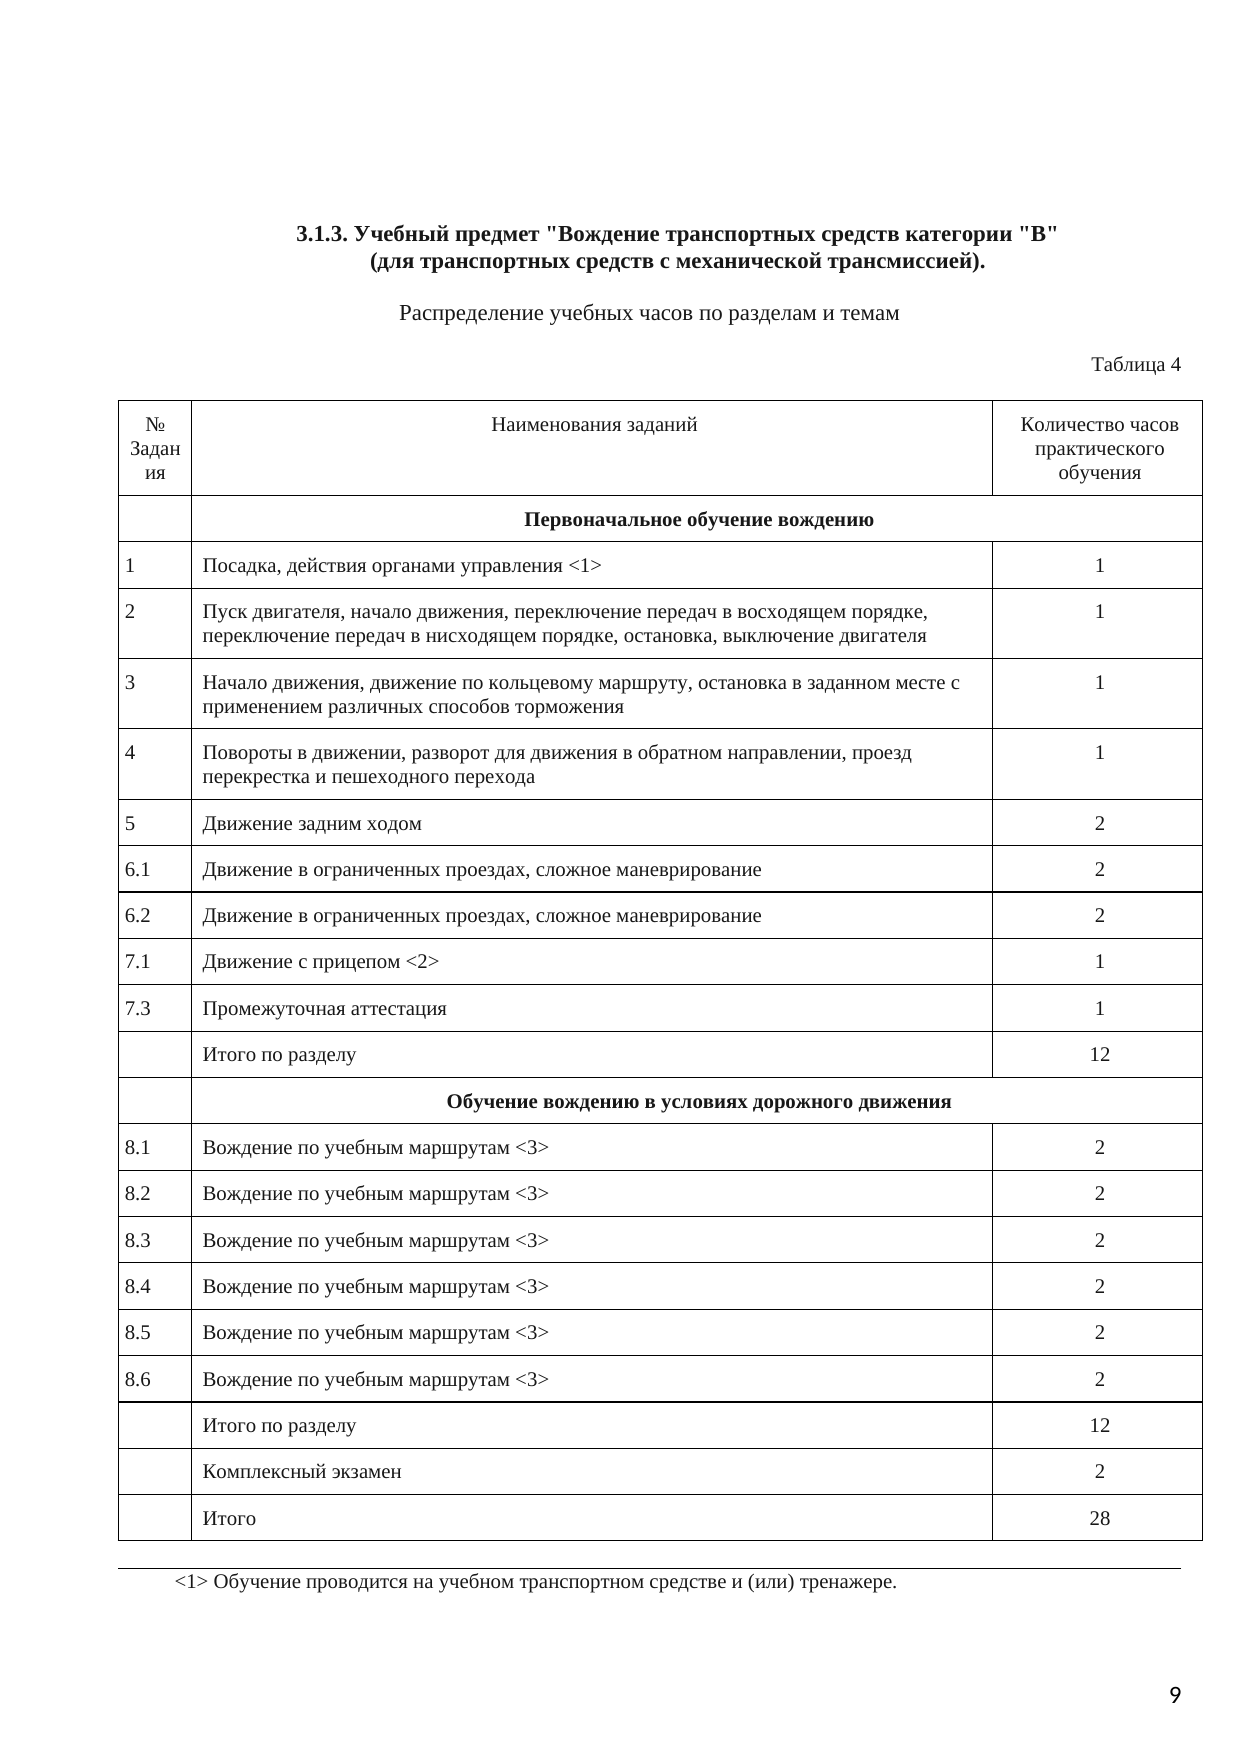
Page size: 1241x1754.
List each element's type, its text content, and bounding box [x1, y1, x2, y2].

table_cell 6.1 [119, 846, 191, 891]
table_cell Движение в ограниченных проездах, сложное маневрирование [192, 893, 992, 938]
table_cell 2 [119, 589, 191, 658]
table_cell 5 [119, 800, 191, 845]
table_cell Вождение по учебным маршрутам <3> [192, 1356, 992, 1401]
table_cell Движение с прицепом <2> [192, 939, 992, 984]
table_cell 12 [993, 1032, 1202, 1077]
table_cell 2 [993, 1449, 1202, 1494]
table_cell 2 [993, 1217, 1202, 1262]
table_cell 2 [993, 1310, 1202, 1355]
table_cell Посадка, действия органами управления <1> [192, 542, 992, 587]
table_header Количество часов практического обучения [993, 401, 1202, 495]
table_cell Комплексный экзамен [192, 1449, 992, 1494]
table_cell Обучение вождению в условиях дорожного движения [192, 1078, 1202, 1123]
table_cell Итого по разделу [192, 1032, 992, 1077]
table_cell Движение задним ходом [192, 800, 992, 845]
table_cell [119, 1032, 191, 1077]
table_cell 1 [993, 939, 1202, 984]
table_cell 4 [119, 729, 191, 799]
table_cell 3 [119, 659, 191, 728]
table_cell Итого по разделу [192, 1403, 992, 1448]
table_cell Вождение по учебным маршрутам <3> [192, 1217, 992, 1262]
table_cell 1 [993, 542, 1202, 587]
table_cell [119, 496, 191, 541]
table_cell 1 [993, 589, 1202, 658]
text (для транспортных средств с механической трансмиссией). [118, 247, 1181, 273]
table_cell 8.5 [119, 1310, 191, 1355]
table_cell 8.2 [119, 1171, 191, 1216]
table_cell Повороты в движении, разворот для движения в обратном направлении, проезд перекрестка и пешеходного перехода [192, 729, 992, 799]
table_cell 8.6 [119, 1356, 191, 1401]
text Распределение учебных часов по разделам и темам [118, 299, 1181, 326]
table_cell Вождение по учебным маршрутам <3> [192, 1310, 992, 1355]
table_cell 1 [119, 542, 191, 587]
table_header Наименования заданий [192, 401, 992, 495]
text Таблица 4 [118, 352, 1181, 376]
table_cell Движение в ограниченных проездах, сложное маневрирование [192, 846, 992, 891]
text 3.1.3. Учебный предмет "Вождение транспортных средств категории "B" [118, 220, 1181, 247]
table_cell 7.3 [119, 985, 191, 1031]
table_cell 7.1 [119, 939, 191, 984]
table_cell 2 [993, 1356, 1202, 1401]
table_cell Вождение по учебным маршрутам <3> [192, 1171, 992, 1216]
table_cell 28 [993, 1495, 1202, 1540]
table_cell 2 [993, 1263, 1202, 1309]
table_cell 2 [993, 893, 1202, 938]
table_header № Задания [119, 401, 191, 495]
table_cell Первоначальное обучение вождению [192, 496, 1202, 541]
table_cell [119, 1495, 191, 1540]
table_cell 2 [993, 1124, 1202, 1169]
table_cell 1 [993, 985, 1202, 1031]
table_cell 8.3 [119, 1217, 191, 1262]
table_cell [119, 1403, 191, 1448]
table_cell Начало движения, движение по кольцевому маршруту, остановка в заданном месте с применением различных способов торможения [192, 659, 992, 728]
table_cell Вождение по учебным маршрутам <3> [192, 1263, 992, 1309]
table_cell 2 [993, 846, 1202, 891]
table_cell [119, 1078, 191, 1123]
table_cell Пуск двигателя, начало движения, переключение передач в восходящем порядке, переключение передач в нисходящем порядке, остановка, выключение двигателя [192, 589, 992, 658]
table_cell Промежуточная аттестация [192, 985, 992, 1031]
table_cell 1 [993, 729, 1202, 799]
table_cell 8.1 [119, 1124, 191, 1169]
table_cell Итого [192, 1495, 992, 1540]
text <1> Обучение проводится на учебном транспортном средстве и (или) тренажере. [118, 1569, 1181, 1593]
table_cell 12 [993, 1403, 1202, 1448]
table_cell 2 [993, 800, 1202, 845]
table_cell 2 [993, 1171, 1202, 1216]
table_cell 6.2 [119, 893, 191, 938]
table_cell [119, 1449, 191, 1494]
table_cell Вождение по учебным маршрутам <3> [192, 1124, 992, 1169]
table_cell 1 [993, 659, 1202, 728]
table_cell 8.4 [119, 1263, 191, 1309]
